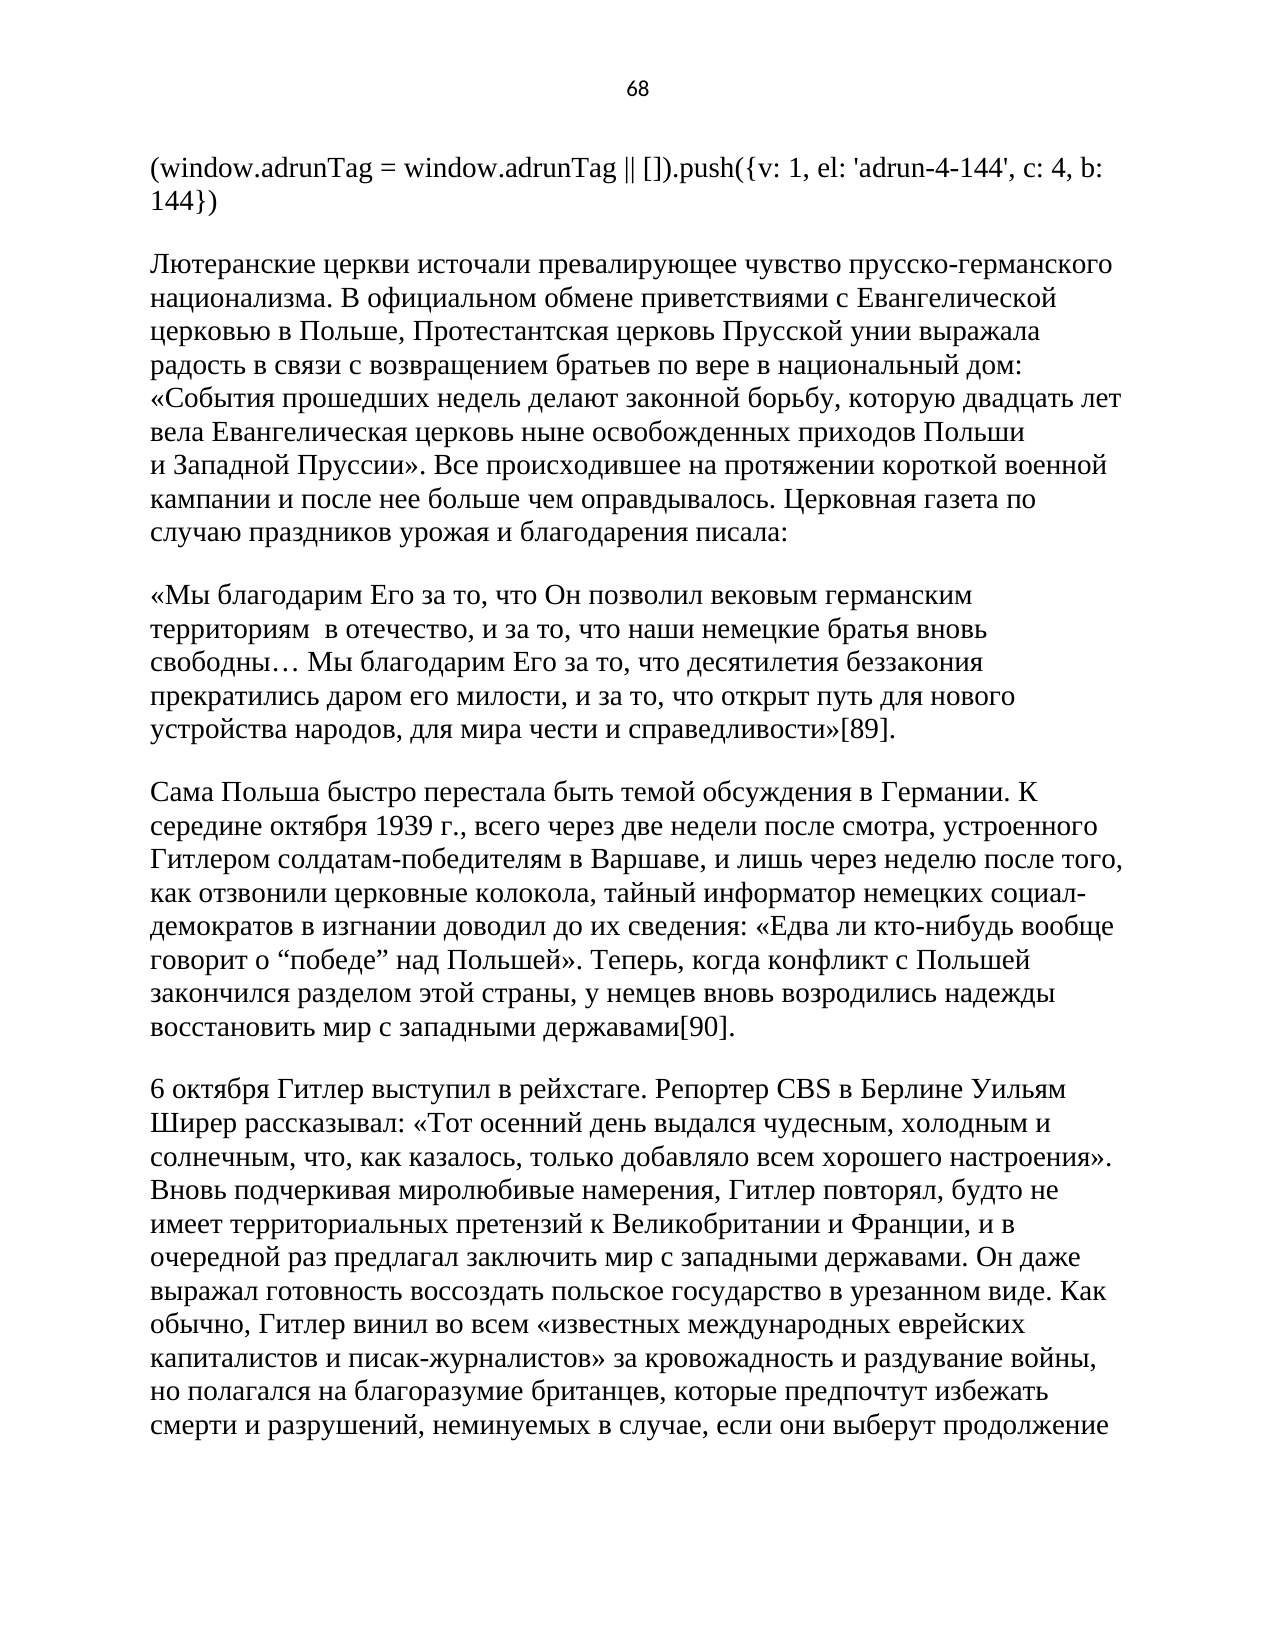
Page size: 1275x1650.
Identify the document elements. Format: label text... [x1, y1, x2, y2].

text Лютеранские церкви источали превалирующее чувство прусско-германского национализма. В официальном обмене приветствиями с Евангелической церковью в Польше, Протестантская церковь Прусской унии выражала радость в связи с возвращением братьев по вере в национальный дом: «События прошедших недель делают законной борьбу, которую двадцать лет вела Евангелическая церковь ныне освобожденных приходов Польши и Западной Пруссии». Все происходившее на протяжении короткой военной кампании и после нее больше чем оправдывалось. Церковная газета по случаю праздников урожая и благодарения писала: [150, 246, 1125, 548]
text «Мы благодарим Его за то, что Он позволил вековым германским территориям в отечество, и за то, что наши немецкие братья вновь свободны… Мы благодарим Его за то, что десятилетия беззакония прекратились даром его милости, и за то, что открыт путь для нового устройства народов, для мира чести и справедливости»[89]. [150, 577, 1125, 745]
text Сама Польша быстро перестала быть темой обсуждения в Германии. К середине октября 1939 г., всего через две недели после смотра, устроенного Гитлером солдатам-победителям в Варшаве, и лишь через неделю после того, как отзвонили церковные колокола, тайный информатор немецких социал-демократов в изгнании доводил до их сведения: «Едва ли кто-нибудь вообще говорит о “победе” над Польшей». Теперь, когда конфликт с Польшей закончился разделом этой страны, у немцев вновь возродились надежды восстановить мир с западными державами[90]. [150, 774, 1125, 1042]
text (window.adrunTag = window.adrunTag || []).push({v: 1, el: 'adrun-4-144', c: 4, b: 144}) [150, 150, 1125, 217]
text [150, 1072, 1125, 1441]
